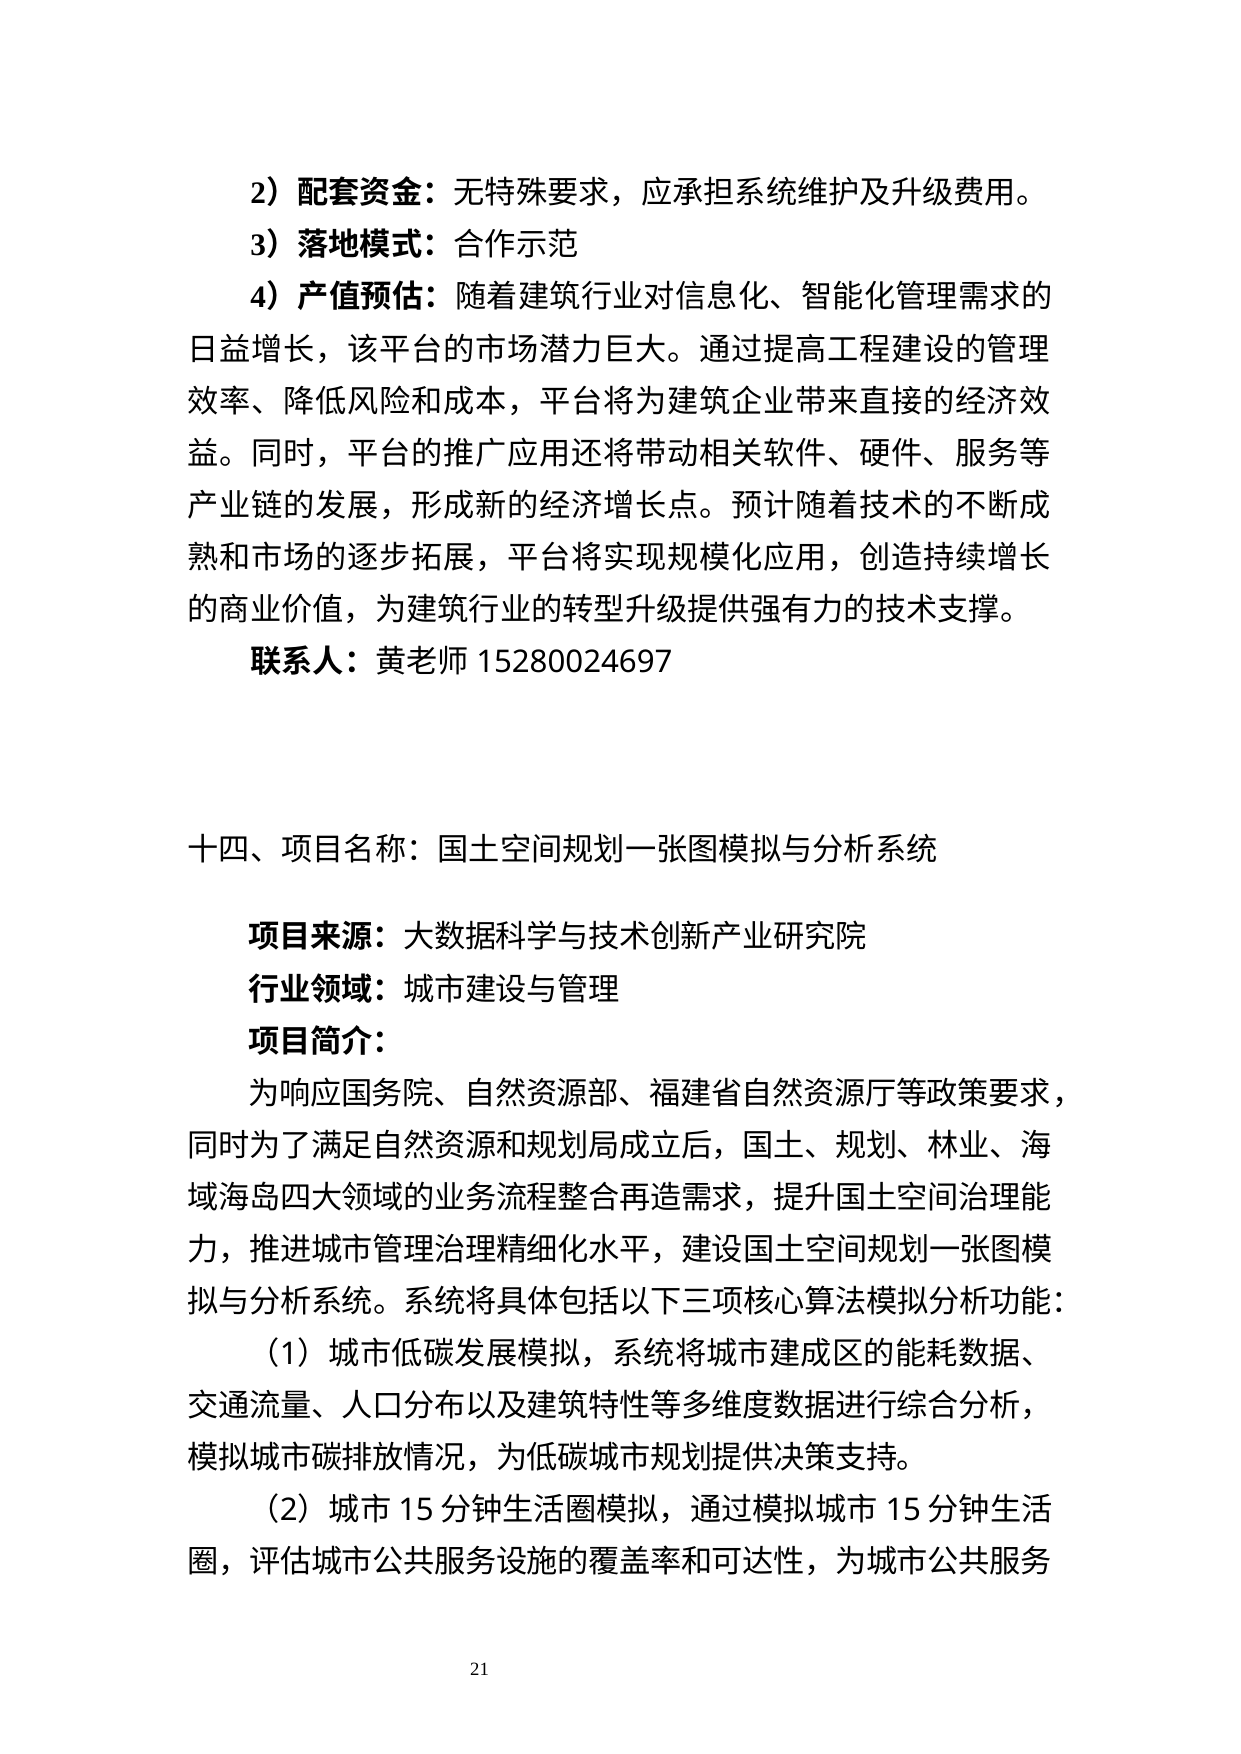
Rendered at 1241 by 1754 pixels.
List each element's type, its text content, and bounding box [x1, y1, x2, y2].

list 城市低碳发展模拟，系统将城市建成区的能耗数据、交通流量、人口分布以及建筑特性等多维度数据进行综合分析，模拟城市碳排放情况，为低碳城市规划提供决策支持。 [187, 1323, 1053, 1479]
text 2）配套资金：无特殊要求，应承担系统维护及升级费用。 [187, 162, 1053, 214]
text 3）落地模式：合作示范 [187, 214, 1053, 266]
subtitle 十四、项目名称：国土空间规划一张图模拟与分析系统 [187, 814, 1053, 879]
text 4）产值预估：随着建筑行业对信息化、智能化管理需求的日益增长，该平台的市场潜力巨大。通过提高工程建设的管理效率、降低风险和成本，平台将为建筑企业带来直接的经济效益。同时，平台的推广应用还将带动相关软件、硬件、服务等产业链的发展，形成新的经济增长点。预计随着技术的不断成熟和市场的逐步拓展，平台将实现规模化应用，创造持续增长的商业价值，为建筑行业的转型升级提供强有力的技术支撑。 [187, 266, 1053, 631]
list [187, 1479, 1053, 1583]
text 为响应国务院、自然资源部、福建省自然资源厅等政策要求，同时为了满足自然资源和规划局成立后，国土、规划、林业、海域海岛四大领域的业务流程整合再造需求，提升国土空间治理能力，推进城市管理治理精细化水平，建设国土空间规划一张图模拟与分析系统。系统将具体包括以下三项核心算法模拟分析功能： [187, 1062, 1053, 1323]
text 项目来源：大数据科学与技术创新产业研究院 [187, 906, 1053, 958]
text 联系人：黄老师 15280024697 [187, 631, 1053, 683]
text 项目简介： [187, 1010, 1053, 1062]
text 行业领域：城市建设与管理 [187, 958, 1053, 1010]
